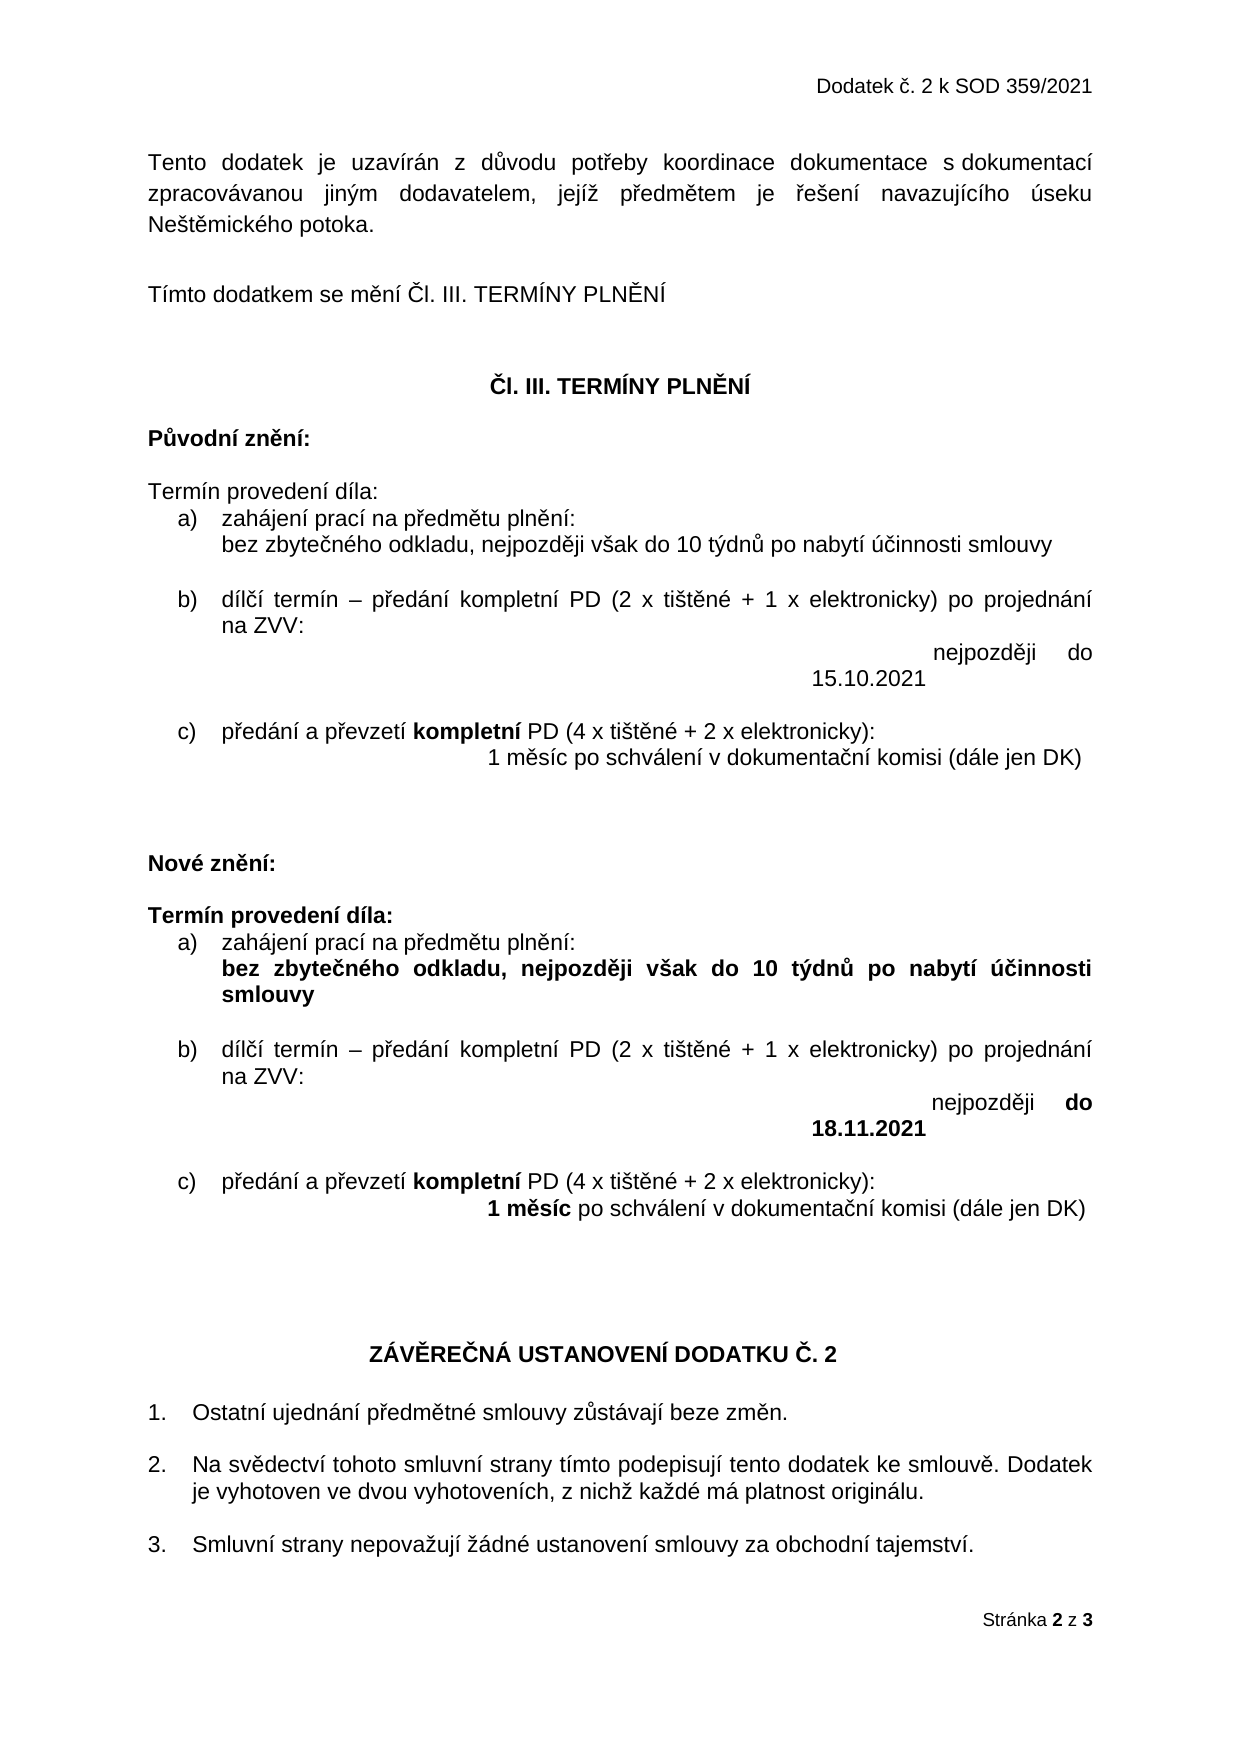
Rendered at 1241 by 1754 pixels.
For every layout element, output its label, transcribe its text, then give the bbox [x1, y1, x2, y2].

list zahájení prací na předmětu plnění: [177, 504, 1093, 531]
text 1 měsíc po schválení v dokumentační komisi (dále jen DK) [148, 744, 1093, 770]
list Na svědectví tohoto smluvní strany tímto podepisují tento dodatek ke smlouvě. Dodatek je vyhotoven ve dvou vyhotoveních, z nichž každé má platnost originálu. [148, 1451, 1093, 1504]
text nejpozději do 18.11.2021 [811, 1089, 1093, 1142]
text Původní znění: [148, 425, 1093, 452]
text Nové znění: [148, 849, 1093, 876]
list předání a převzetí kompletní PD (4 x tištěné + 2 x elektronicky): [177, 718, 1093, 744]
text 1 měsíc po schválení v dokumentační komisi (dále jen DK) [148, 1194, 1093, 1221]
list dílčí termín – předání kompletní PD (2 x tištěné + 1 x elektronicky) po projednání na ZVV: [177, 1036, 1093, 1089]
list dílčí termín – předání kompletní PD (2 x tištěné + 1 x elektronicky) po projednání na ZVV: [177, 586, 1093, 639]
text Čl. III. TERMÍNY PLNĚNÍ [148, 373, 1093, 399]
text Termín provedení díla: [148, 478, 1093, 504]
text Termín provedení díla: [148, 902, 1093, 928]
text Tímto dodatkem se mění Čl. III. TERMÍNY PLNĚNÍ [148, 281, 1093, 307]
text bez zbytečného odkladu, nejpozději však do 10 týdnů po nabytí účinnosti smlouvy [221, 955, 1093, 1008]
text bez zbytečného odkladu, nejpozději však do 10 týdnů po nabytí účinnosti smlouvy [148, 531, 1093, 557]
list předání a převzetí kompletní PD (4 x tištěné + 2 x elektronicky): [177, 1168, 1093, 1194]
list Smluvní strany nepovažují žádné ustanovení smlouvy za obchodní tajemství. [148, 1531, 1093, 1557]
text Tento dodatek je uzavírán z důvodu potřeby koordinace dokumentace s dokumentací zpracovávanou jiným dodavatelem, jejíž předmětem je řešení navazujícího úseku Neštěmického potoka. [148, 144, 1093, 237]
text nejpozději do 15.10.2021 [811, 639, 1093, 691]
list zahájení prací na předmětu plnění: [177, 928, 1093, 955]
list Ostatní ujednání předmětné smlouvy zůstávají beze změn. [148, 1399, 1093, 1425]
text ZÁVĚREČNÁ USTANOVENÍ DODATKU Č. 2 [295, 1341, 1093, 1367]
